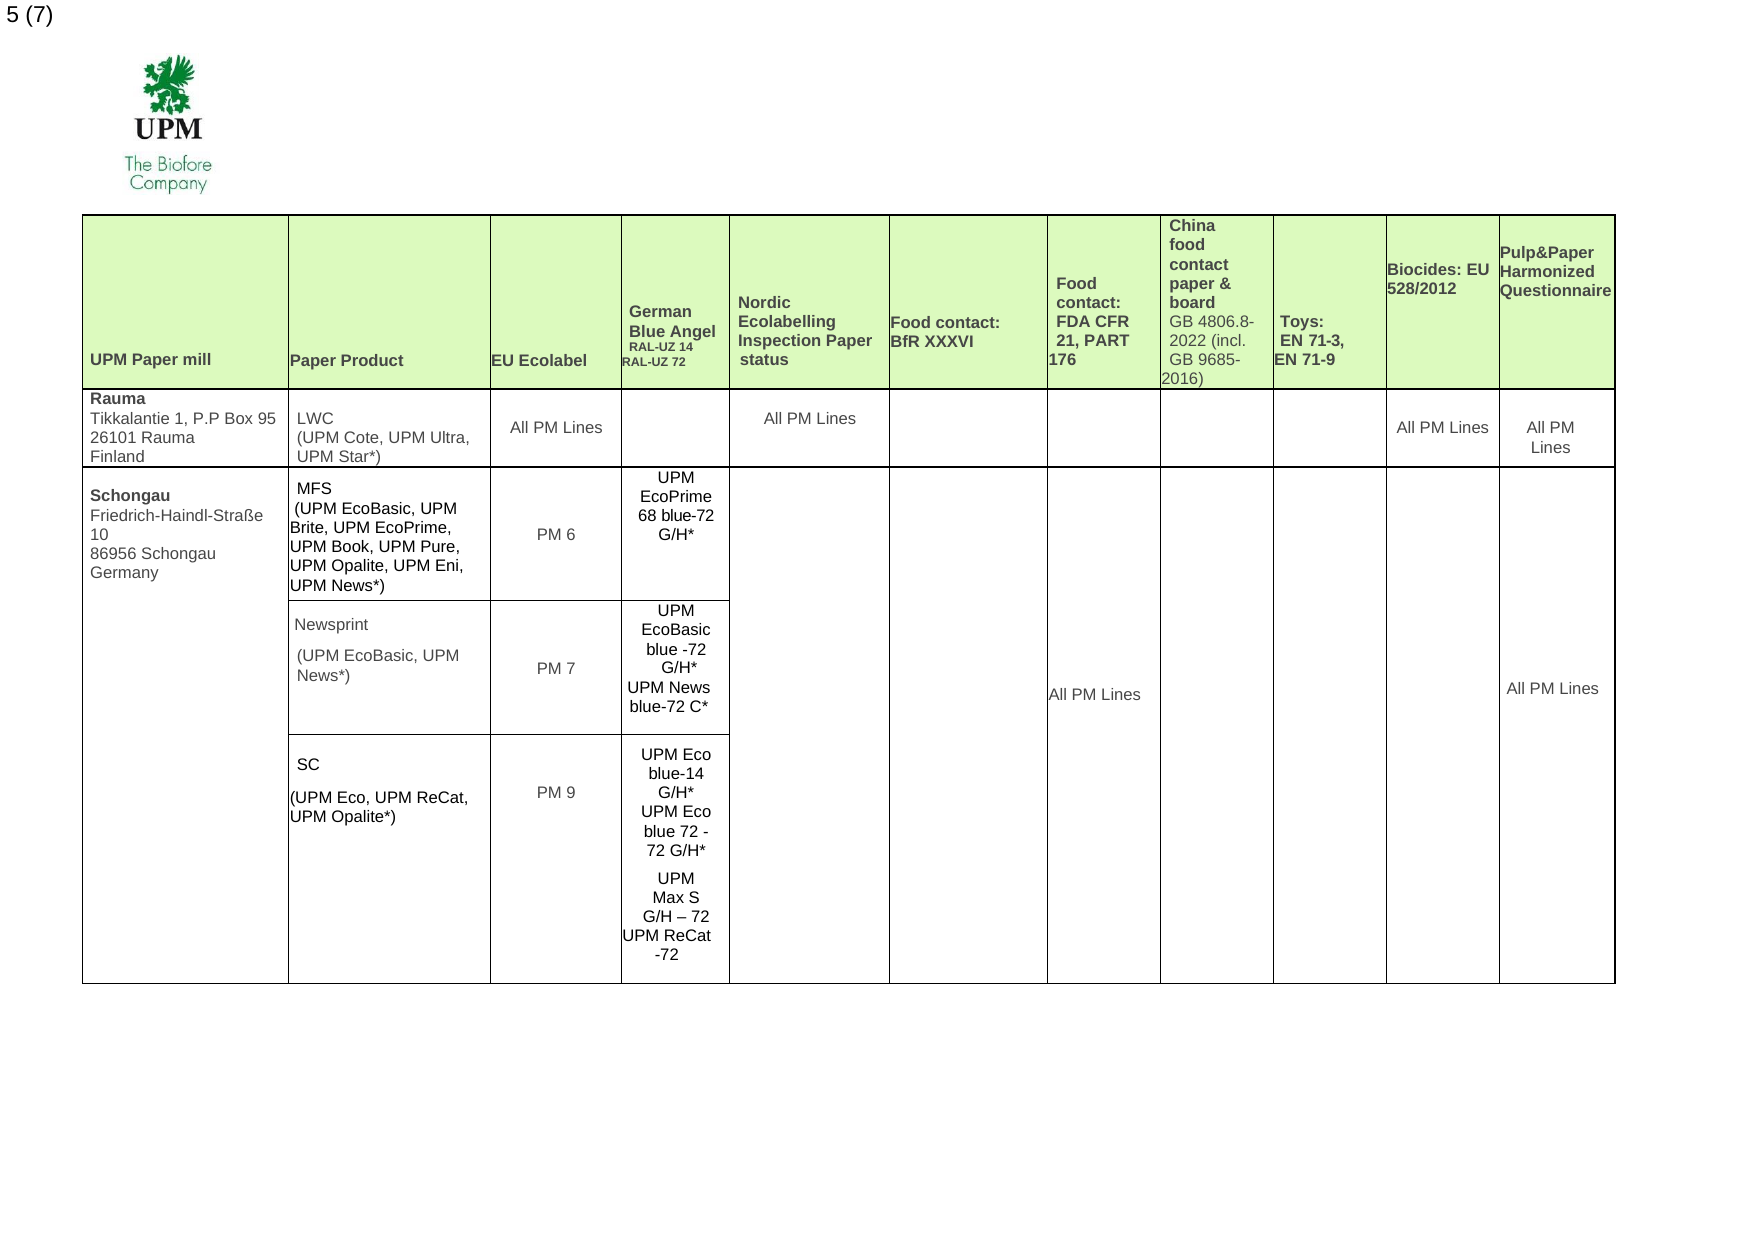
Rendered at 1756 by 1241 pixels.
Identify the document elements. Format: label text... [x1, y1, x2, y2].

table_cell [1161, 468, 1273, 983]
table_cell [1048, 390, 1160, 466]
table_cell UPM EcoPrime 68 blue-72 G/H* [622, 468, 729, 600]
table_header Nordic Ecolabelling Inspection Paper status [730, 216, 889, 388]
table_cell All PM Lines [1387, 390, 1499, 466]
table_cell PM 7 [491, 601, 621, 734]
table_header German Blue Angel RAL-UZ 14 RAL-UZ 72 [622, 216, 729, 388]
table_cell UPM EcoBasic blue -72 G/H* UPM News blue-72 C* [622, 601, 729, 734]
table_header Pulp&Paper Harmonized Questionnaire [1500, 216, 1614, 388]
table_header Food contact: FDA CFR 21, PART 176 [1048, 216, 1160, 388]
table_cell Schongau Friedrich-Haindl-Straße 10 86956 Schongau Germany [83, 468, 288, 983]
table_cell All PM Lines [491, 390, 621, 466]
table_header Biocides: EU 528/2012 [1387, 216, 1499, 388]
table_header China food contact paper & board GB 4806.8- 2022 (incl. GB 9685- 2016) [1161, 216, 1273, 388]
table_cell [1274, 390, 1386, 466]
table_cell LWC (UPM Cote, UPM Ultra, UPM Star*) [289, 390, 490, 466]
table_cell UPM Eco blue-14 G/H* UPM Eco blue 72 -72 G/H* UPM Max S G/H – 72 UPM ReCat -72 [622, 735, 729, 983]
table_cell [730, 468, 889, 983]
table_header EU Ecolabel [491, 216, 621, 388]
table_cell [890, 390, 1047, 466]
table_cell All PM Lines [1500, 468, 1614, 983]
table_cell All PM Lines [1500, 390, 1614, 466]
table_header Food contact: BfR XXXVI [890, 216, 1047, 388]
table_cell [622, 390, 729, 466]
table_cell [1387, 468, 1499, 983]
table_header UPM Paper mill [83, 216, 288, 388]
picture [122, 53, 220, 195]
table_header Toys: EN 71-3, EN 71-9 [1274, 216, 1386, 388]
table_cell [1161, 390, 1273, 466]
table_cell Rauma Tikkalantie 1, P.P Box 95 26101 Rauma Finland [83, 390, 288, 466]
table_cell PM 9 [491, 735, 621, 983]
table_cell All PM Lines [1048, 468, 1160, 983]
table_cell [1274, 468, 1386, 983]
table_cell Newsprint (UPM EcoBasic, UPM News*) [289, 601, 490, 734]
table_cell PM 6 [491, 468, 621, 600]
table_cell All PM Lines [730, 390, 889, 466]
table_header Paper Product [289, 216, 490, 388]
table_cell SC (UPM Eco, UPM ReCat, UPM Opalite*) [289, 735, 490, 983]
table_cell MFS (UPM EcoBasic, UPM Brite, UPM EcoPrime, UPM Book, UPM Pure, UPM Opalite, UPM Eni, UPM News*) [289, 468, 490, 600]
table_cell [890, 468, 1047, 983]
